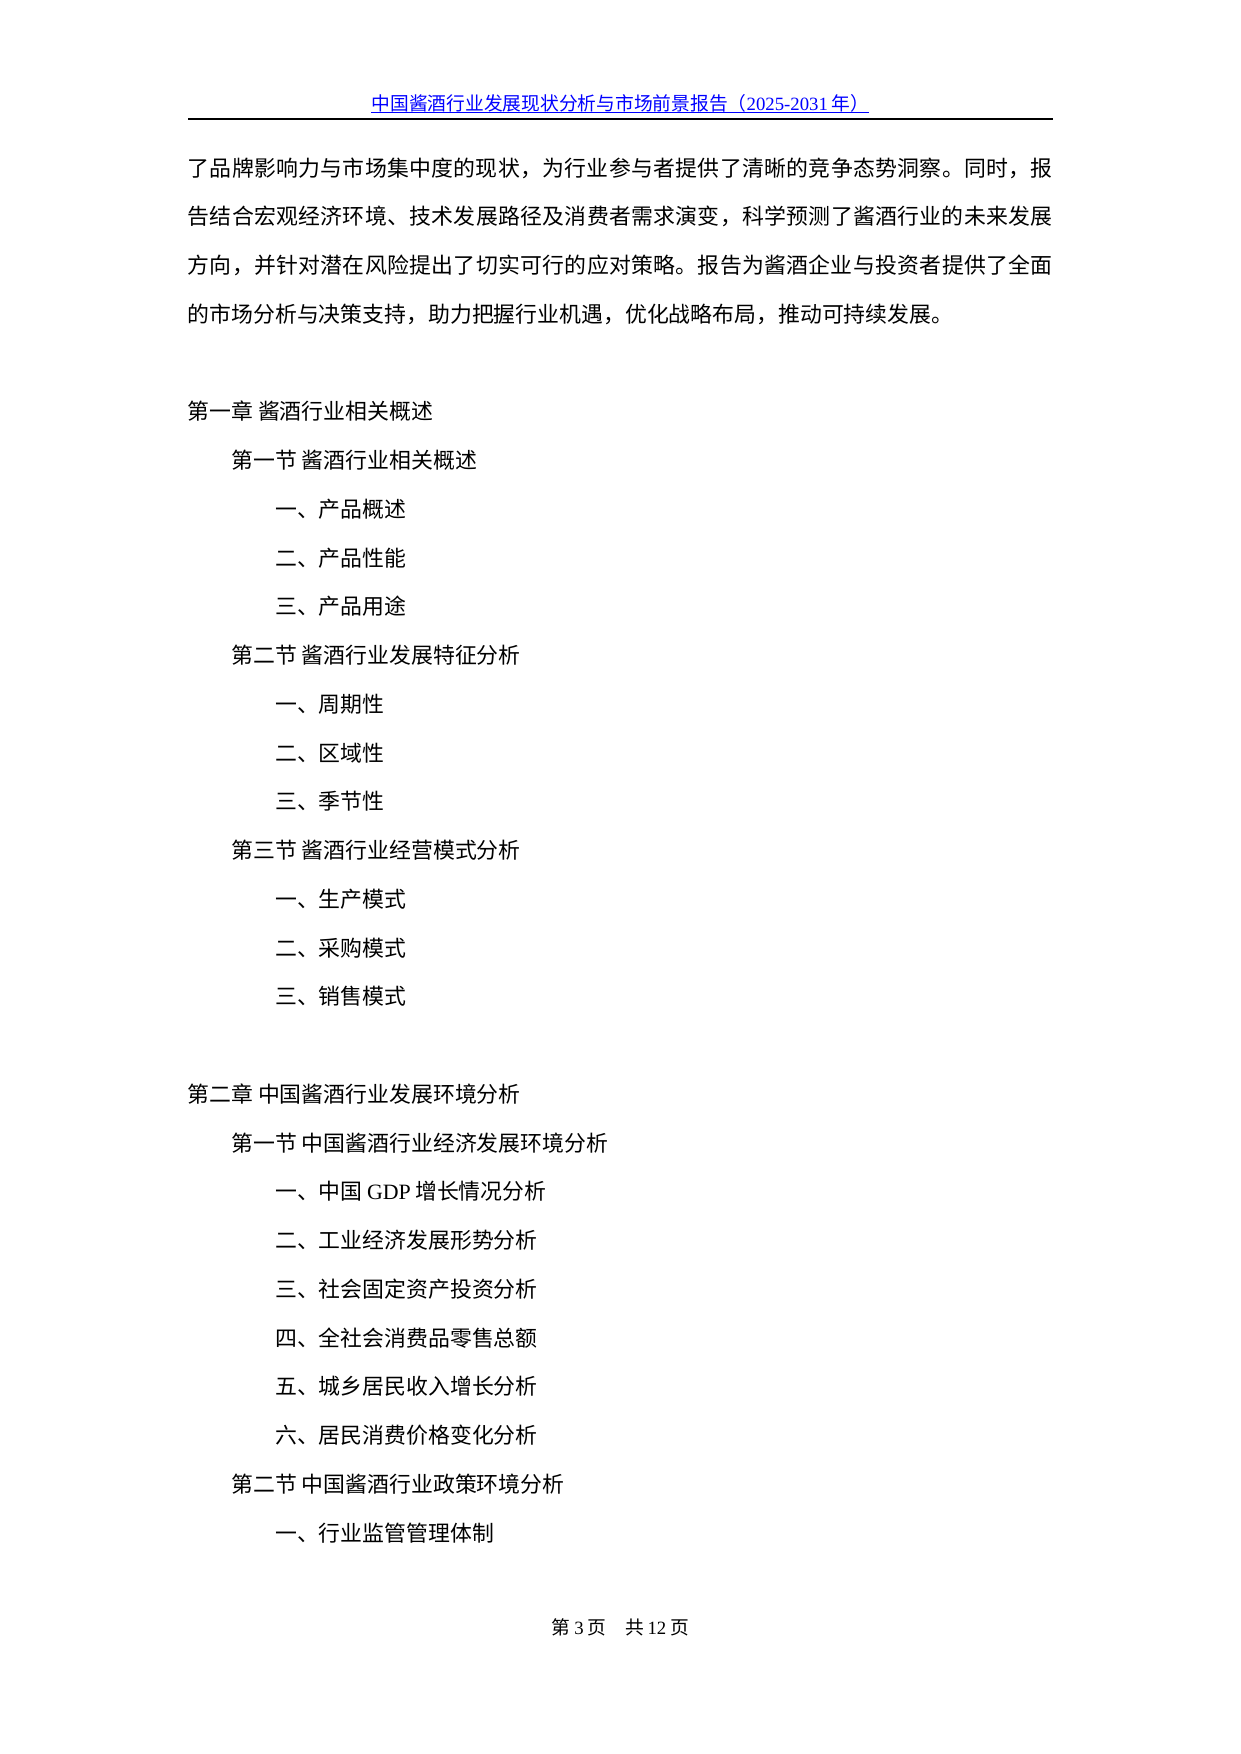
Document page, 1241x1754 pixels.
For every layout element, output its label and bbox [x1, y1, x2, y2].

text [187, 150, 1053, 1548]
